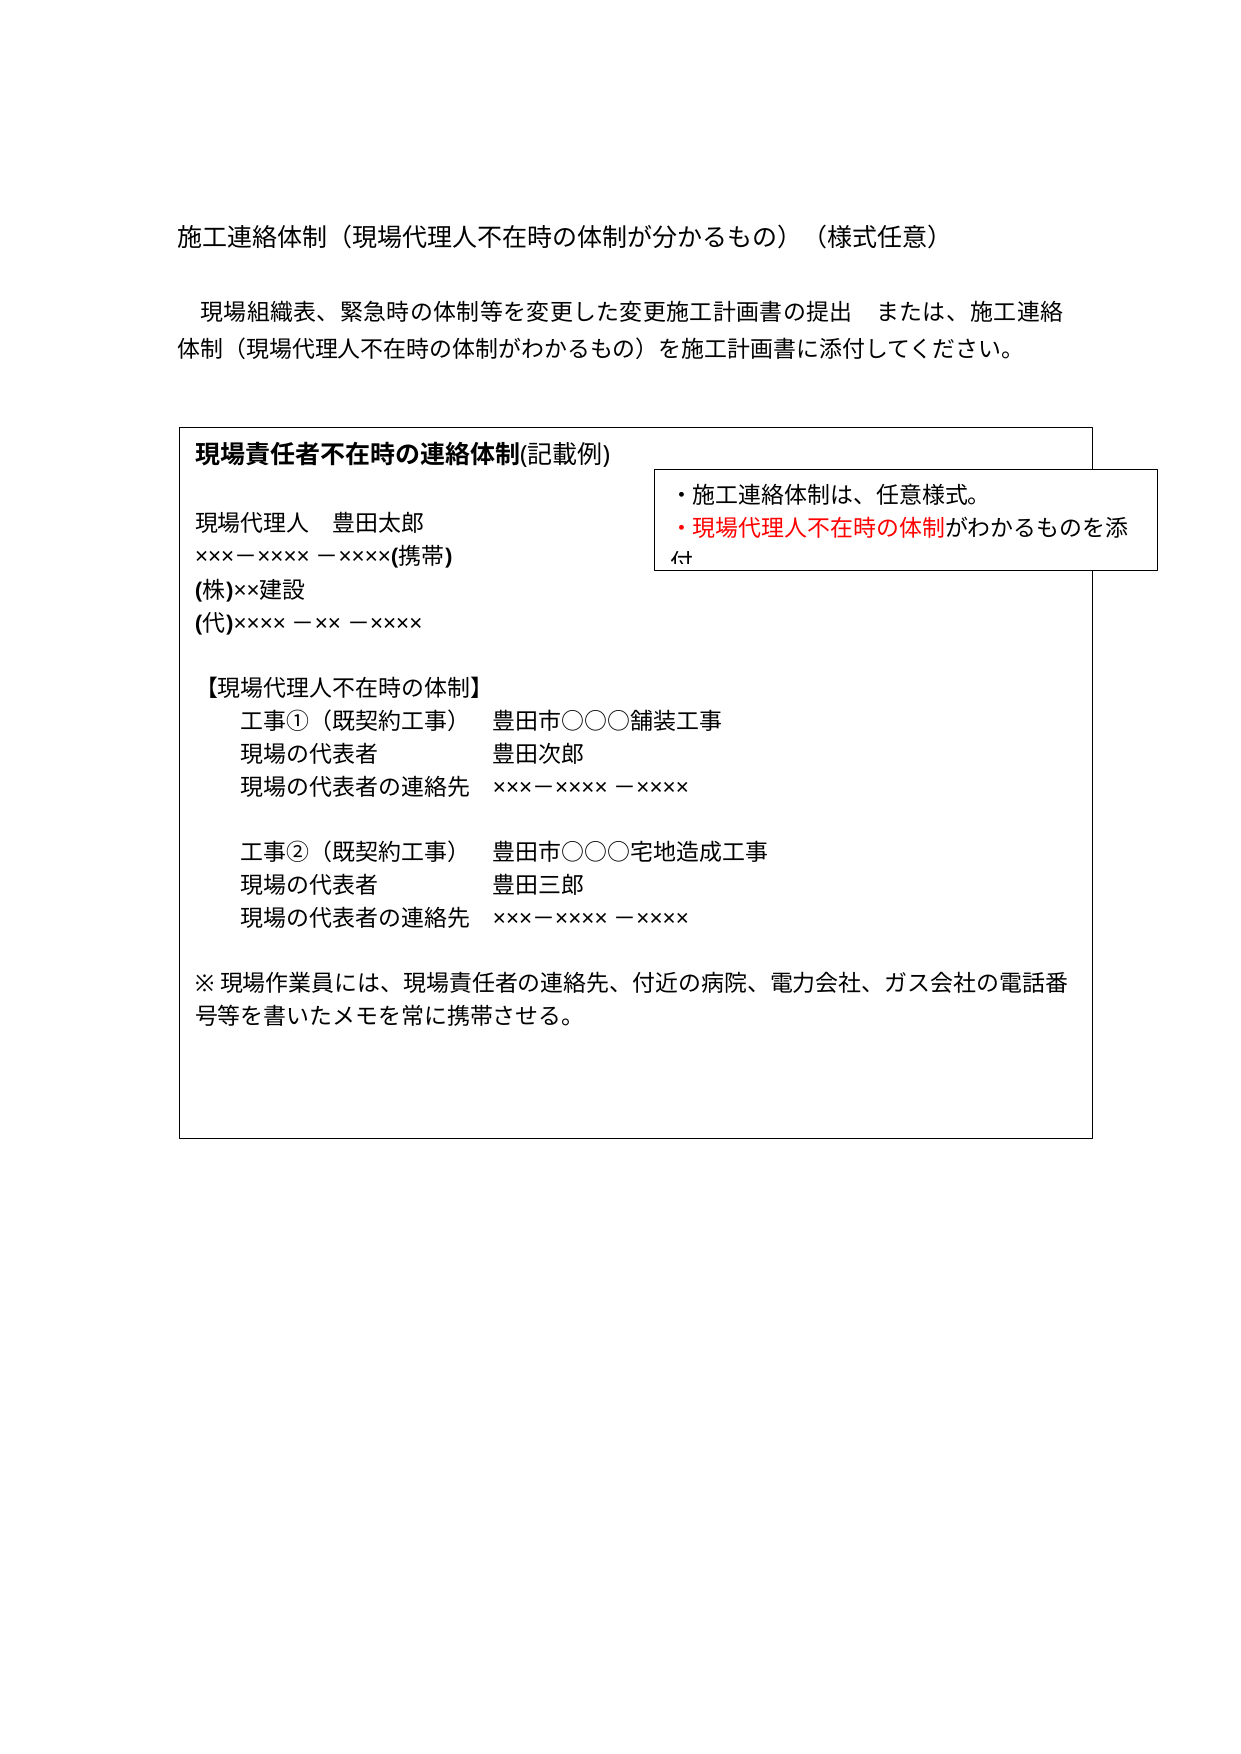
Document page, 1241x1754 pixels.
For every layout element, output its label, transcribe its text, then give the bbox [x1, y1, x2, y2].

text 現場組織表、緊急時の体制等を変更した変更施工計画書の提出 または、施工連絡体制（現場代理人不在時の体制がわかるもの）を施工計画書に添付してください。 [177, 292, 1063, 367]
text 施工連絡体制（現場代理人不在時の体制が分かるもの）（様式任意） [177, 217, 1063, 254]
